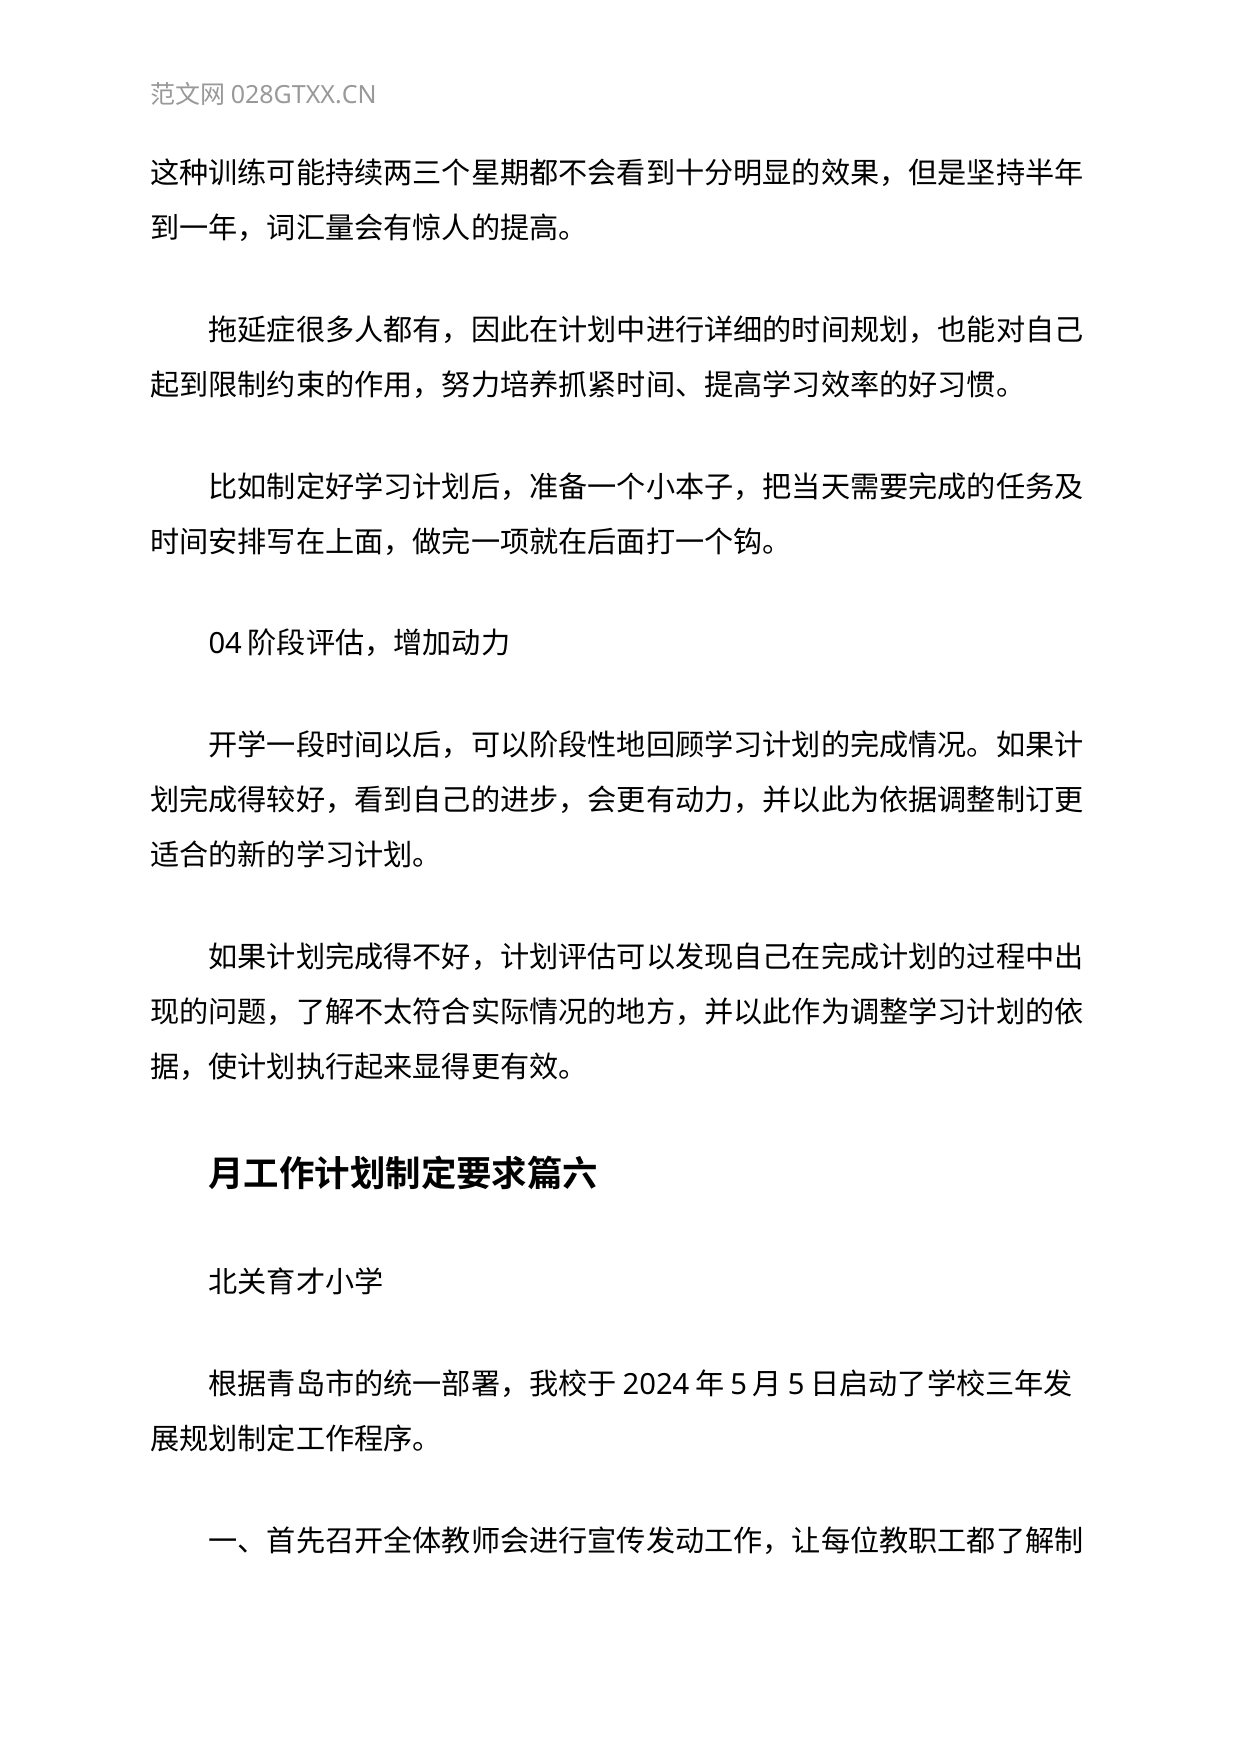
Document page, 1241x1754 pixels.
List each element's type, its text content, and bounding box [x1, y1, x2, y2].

text 开学一段时间以后，可以阶段性地回顾学习计划的完成情况。如果计划完成得较好，看到自己的进步，会更有动力，并以此为依据调整制订更适合的新的学习计划。 [150, 722, 1090, 874]
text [150, 1517, 1090, 1559]
text 拖延症很多人都有，因此在计划中进行详细的时间规划，也能对自己起到限制约束的作用，努力培养抓紧时间、提高学习效率的好习惯。 [150, 307, 1090, 404]
text 比如制定好学习计划后，准备一个小本子，把当天需要完成的任务及时间安排写在上面，做完一项就在后面打一个钩。 [150, 463, 1090, 561]
text 如果计划完成得不好，计划评估可以发现自己在完成计划的过程中出现的问题，了解不太符合实际情况的地方，并以此作为调整学习计划的依据，使计划执行起来显得更有效。 [150, 933, 1090, 1086]
text 根据青岛市的统一部署，我校于2024年5月5日启动了学校三年发展规划制定工作程序。 [150, 1360, 1090, 1458]
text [150, 150, 1090, 247]
text 月工作计划制定要求篇六 [150, 1145, 1090, 1196]
text 北关育才小学 [150, 1258, 1090, 1301]
text 04阶段评估，增加动力 [150, 620, 1090, 662]
